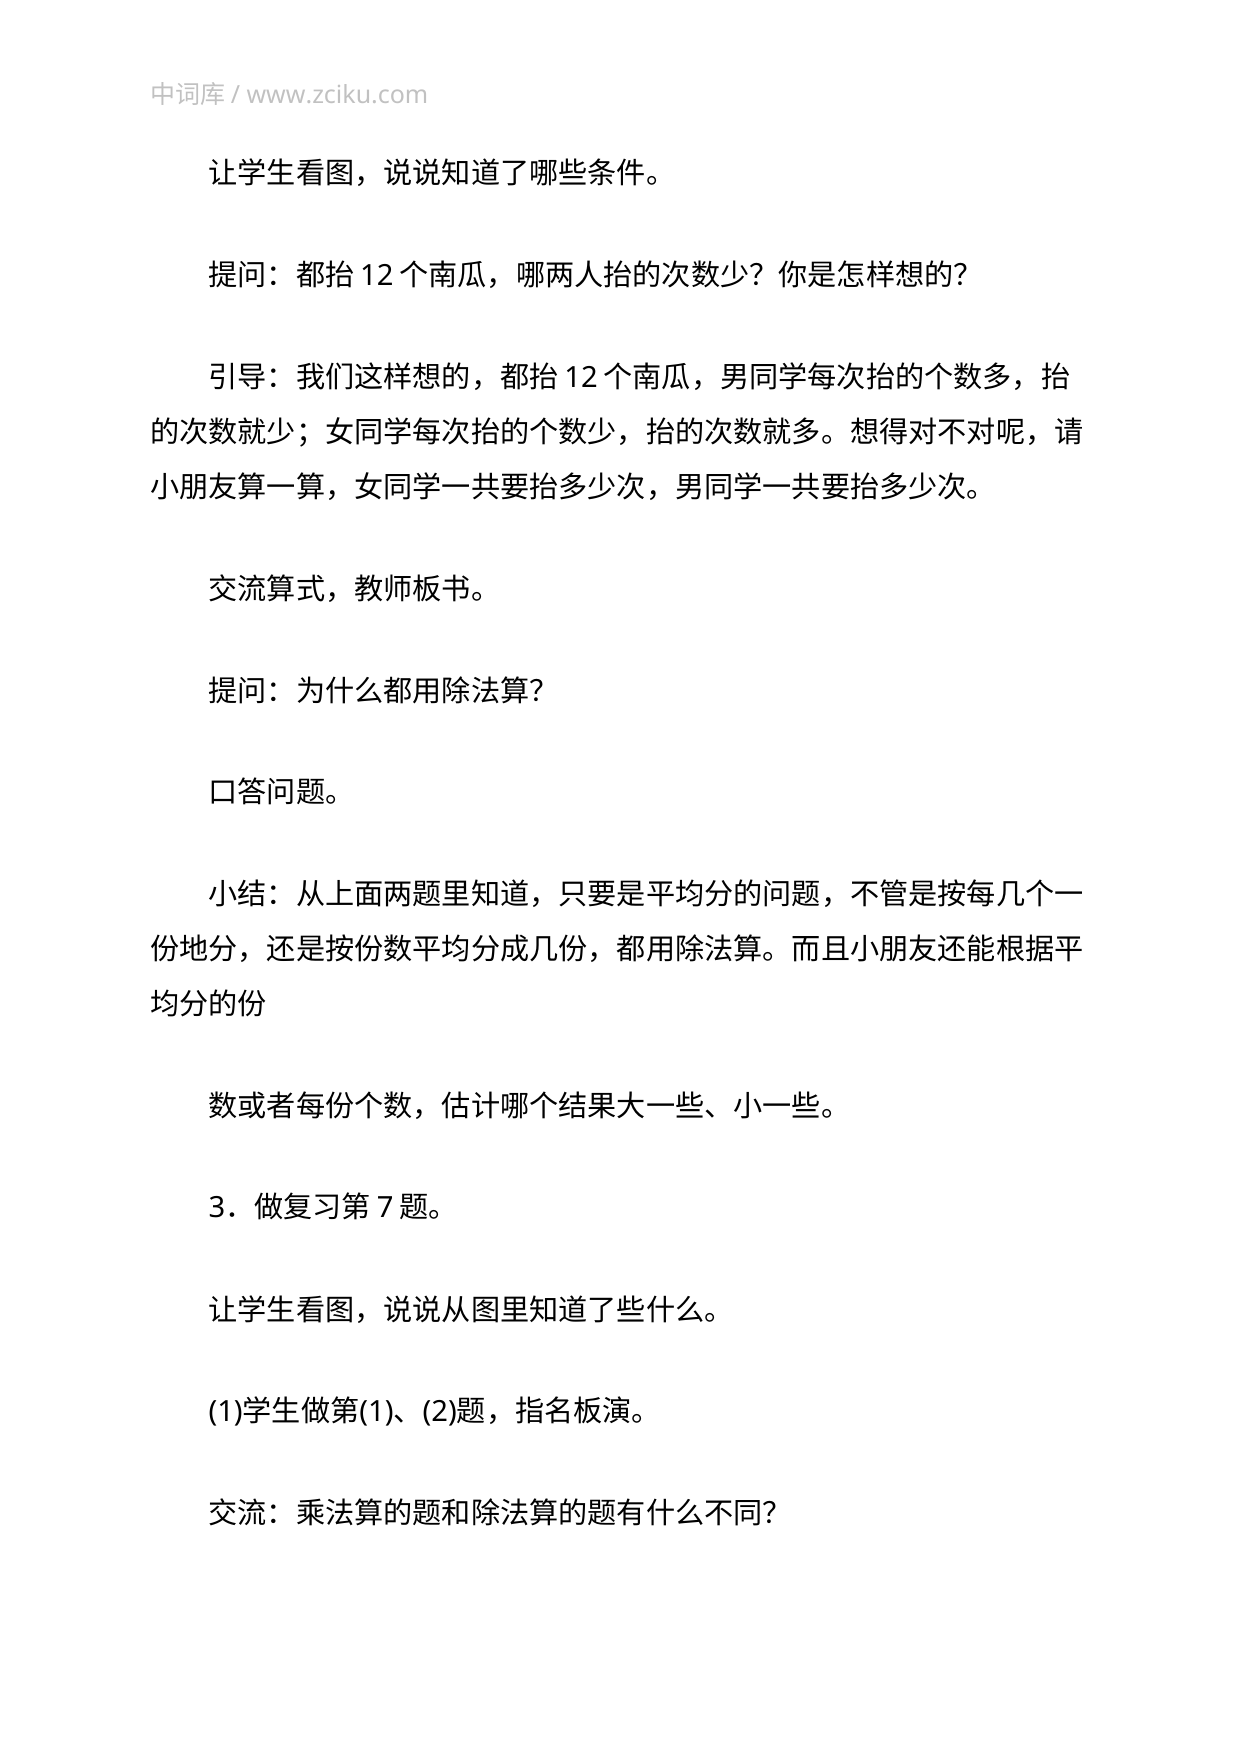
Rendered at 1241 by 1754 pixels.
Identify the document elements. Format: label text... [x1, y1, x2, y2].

text 口答问题。 [150, 769, 1090, 811]
text 交流算式，教师板书。 [150, 565, 1090, 608]
text 交流：乘法算的题和除法算的题有什么不同？ [150, 1490, 1090, 1532]
text 让学生看图，说说从图里知道了些什么。 [150, 1286, 1090, 1328]
text (1)学生做第(1)、(2)题，指名板演。 [150, 1388, 1090, 1430]
text 提问：都抬12个南瓜，哪两人抬的次数少？你是怎样想的？ [150, 252, 1090, 294]
text 提问：为什么都用除法算？ [150, 667, 1090, 709]
text 小结：从上面两题里知道，只要是平均分的问题，不管是按每几个一份地分，还是按份数平均分成几份，都用除法算。而且小朋友还能根据平均分的份 [150, 871, 1090, 1023]
text 引导：我们这样想的，都抬12个南瓜，男同学每次抬的个数多，抬的次数就少；女同学每次抬的个数少，抬的次数就多。想得对不对呢，请小朋友算一算，女同学一共要抬多少次，男同学一共要抬多少次。 [150, 354, 1090, 506]
text 数或者每份个数，估计哪个结果大一些、小一些。 [150, 1082, 1090, 1124]
text 让学生看图，说说知道了哪些条件。 [150, 150, 1090, 192]
text 3．做复习第7题。 [150, 1184, 1090, 1226]
